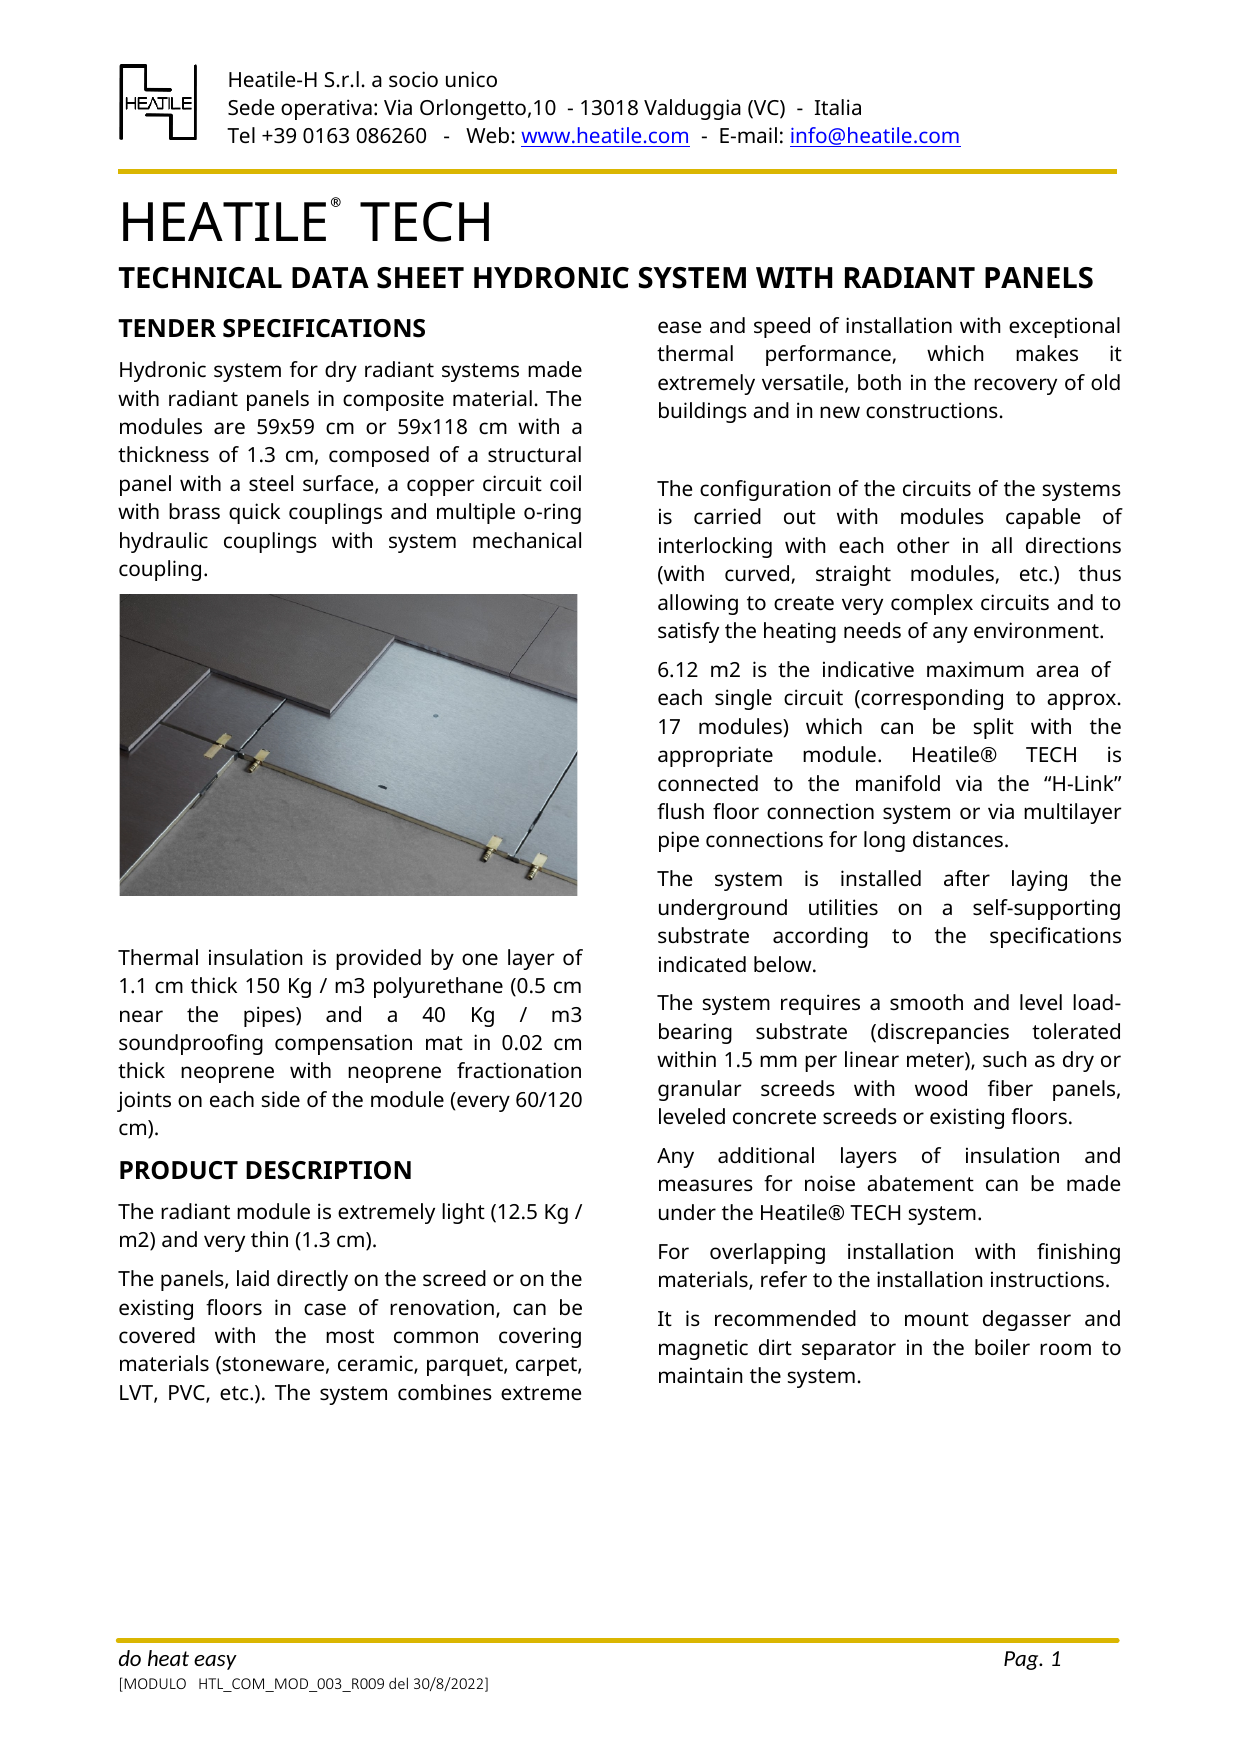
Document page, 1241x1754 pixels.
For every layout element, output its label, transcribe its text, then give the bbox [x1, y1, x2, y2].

text The configuration of the circuits of the systems is carried out with modules capable of interlocking with each other in all directions (with curved, straight modules, etc.) thus allowing to create very complex circuits and to satisfy the heating needs of any environment. [657, 474, 1122, 644]
picture [118, 594, 578, 894]
text The system is installed after laying the underground utilities on a self-supporting substrate according to the specifications indicated below. [657, 864, 1122, 978]
text The radiant module is extremely light (12.5 Kg / m2) and very thin (1.3 cm). [118, 1197, 583, 1254]
text HEATILE® TECH [118, 184, 1122, 258]
text Any additional layers of insulation and measures for noise abatement can be made under the Heatile® TECH system. [657, 1141, 1122, 1226]
text It is recommended to mount degasser and magnetic dirt separator in the boiler room to maintain the system. [657, 1304, 1122, 1389]
text The panels, laid directly on the screed or on the existing floors in case of renovation, can be covered with the most common covering materials (stoneware, ceramic, parquet, carpet, LVT, PVC, etc.). The system combines extreme ease and speed of installation with exceptional thermal performance, which makes it extremely versatile, both in the recovery of old buildings and in new constructions. [118, 1264, 583, 1406]
picture [118, 64, 197, 140]
text TECHNICAL DATA SHEET HYDRONIC SYSTEM WITH RADIANT PANELS [118, 258, 1122, 297]
text TENDER SPECIFICATIONS [118, 311, 583, 345]
text PRODUCT DESCRIPTION [118, 1152, 583, 1186]
text Hydronic system for dry radiant systems made with radiant panels in composite material. The modules are 59x59 cm or 59x118 cm with a thickness of 1.3 cm, composed of a structural panel with a steel surface, a copper circuit coil with brass quick couplings and multiple o-ring hydraulic couplings with system mechanical coupling. [118, 355, 583, 583]
text 6.12 m2 is the indicative maximum area of ​​each single circuit (corresponding to approx. 17 modules) which can be split with the appropriate module. Heatile® TECH is connected to the manifold via the “H-Link” flush floor connection system or via multilayer pipe connections for long distances. [657, 655, 1122, 854]
text The system requires a smooth and level load-bearing substrate (discrepancies tolerated within 1.5 mm per linear meter), such as dry or granular screeds with wood fiber panels, leveled concrete screeds or existing floors. [657, 988, 1122, 1131]
text The panels, laid directly on the screed or on the existing floors in case of renovation, can be covered with the most common covering materials (stoneware, ceramic, parquet, carpet, LVT, PVC, etc.). The system combines extreme ease and speed of installation with exceptional thermal performance, which makes it extremely versatile, both in the recovery of old buildings and in new constructions. [657, 311, 1122, 424]
text For overlapping installation with finishing materials, refer to the installation instructions. [657, 1237, 1122, 1294]
